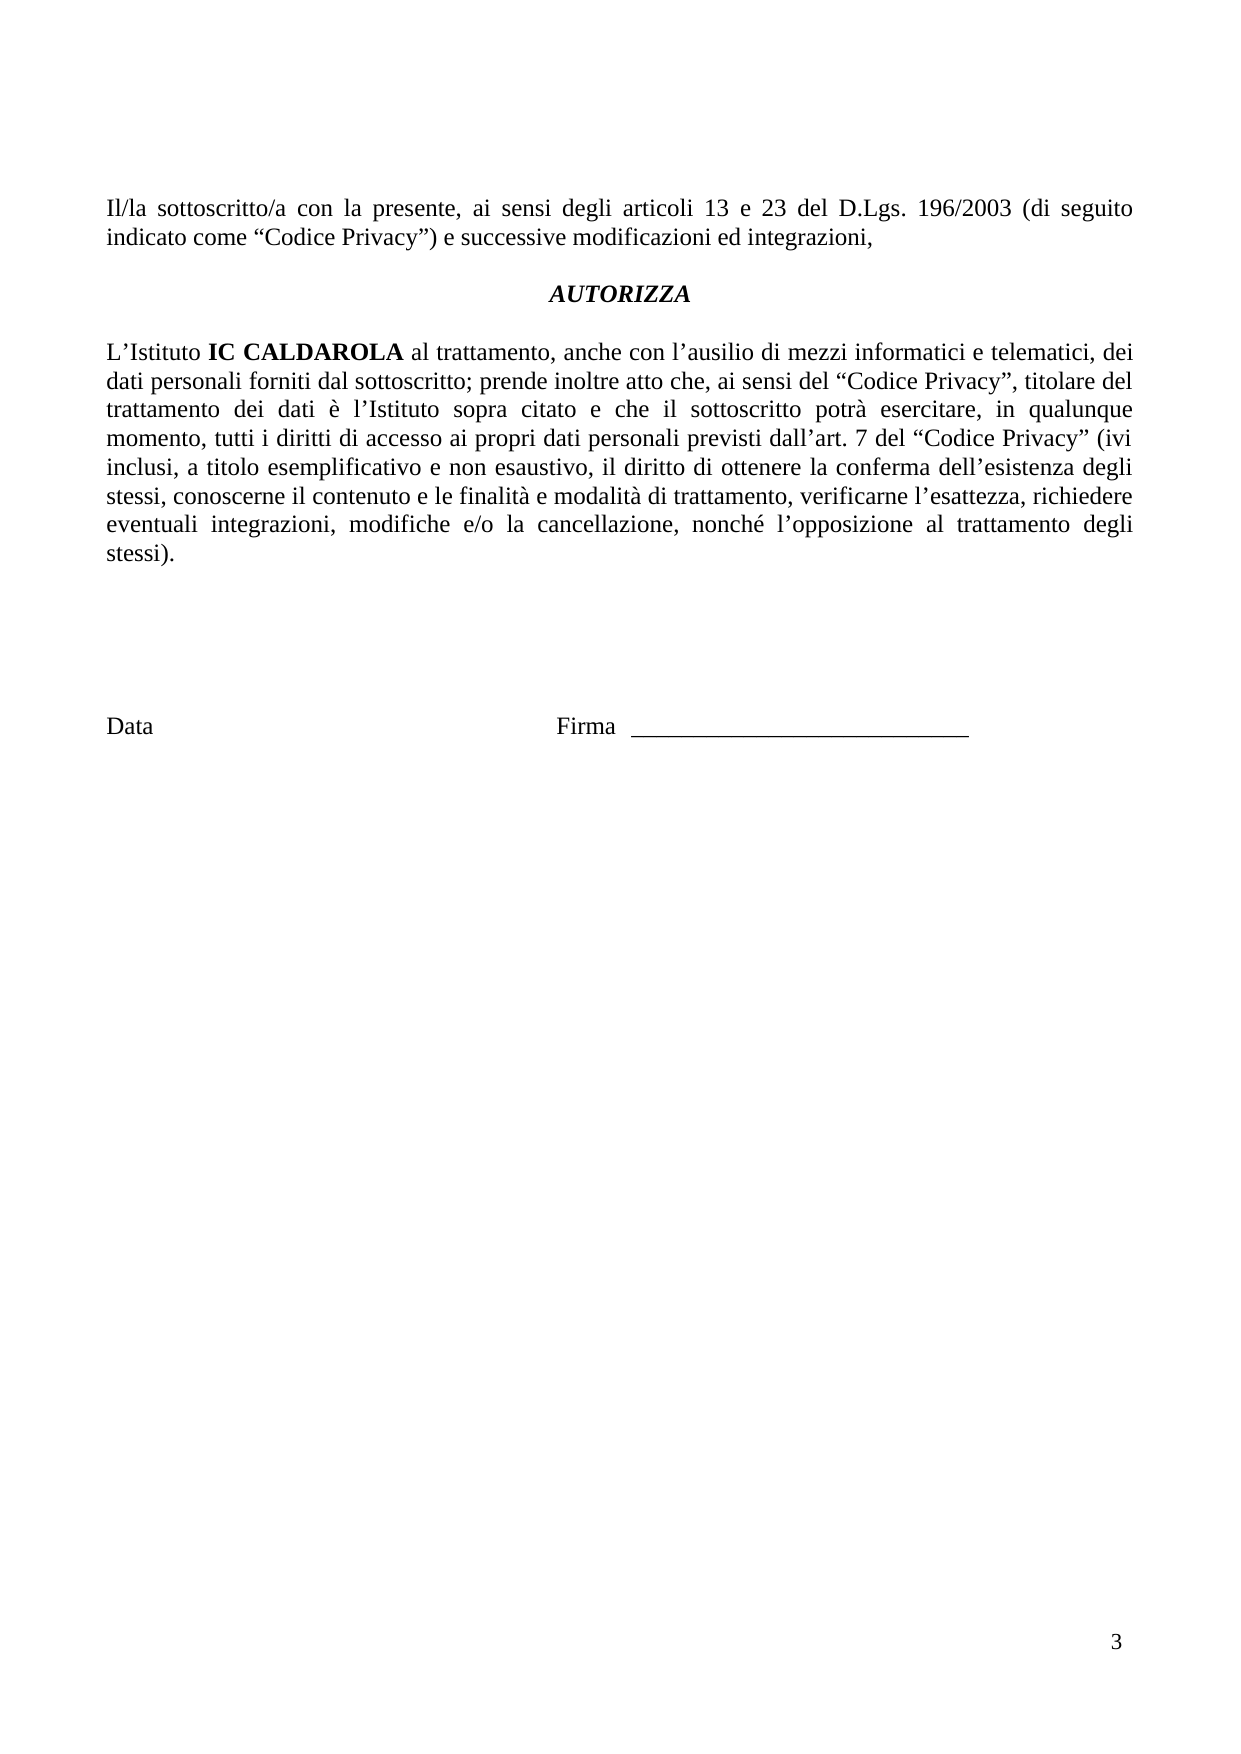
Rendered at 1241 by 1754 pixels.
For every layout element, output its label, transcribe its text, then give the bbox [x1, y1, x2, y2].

text L’Istituto IC CALDAROLA al trattamento, anche con l’ausilio di mezzi informatici e telematici, dei dati personali forniti dal sottoscritto; prende inoltre atto che, ai sensi del “Codice Privacy”, titolare del trattamento dei dati è l’Istituto sopra citato e che il sottoscritto potrà esercitare, in qualunque momento, tutti i diritti di accesso ai propri dati personali previsti dall’art. 7 del “Codice Privacy” (ivi inclusi, a titolo esemplificativo e non esaustivo, il diritto di ottenere la conferma dell’esistenza degli stessi, conoscerne il contenuto e le finalità e modalità di trattamento, verificarne l’esattezza, richiedere eventuali integrazioni, modifiche e/o la cancellazione, nonché l’opposizione al trattamento degli stessi). [106, 337, 1134, 567]
text Il/la sottoscritto/a con la presente, ai sensi degli articoli 13 e 23 del D.Lgs. 196/2003 (di seguito indicato come “Codice Privacy”) e successive modificazioni ed integrazioni, [106, 193, 1134, 251]
text Data Firma ___________________________ [106, 711, 1134, 739]
text AUTORIZZA [106, 279, 1134, 308]
